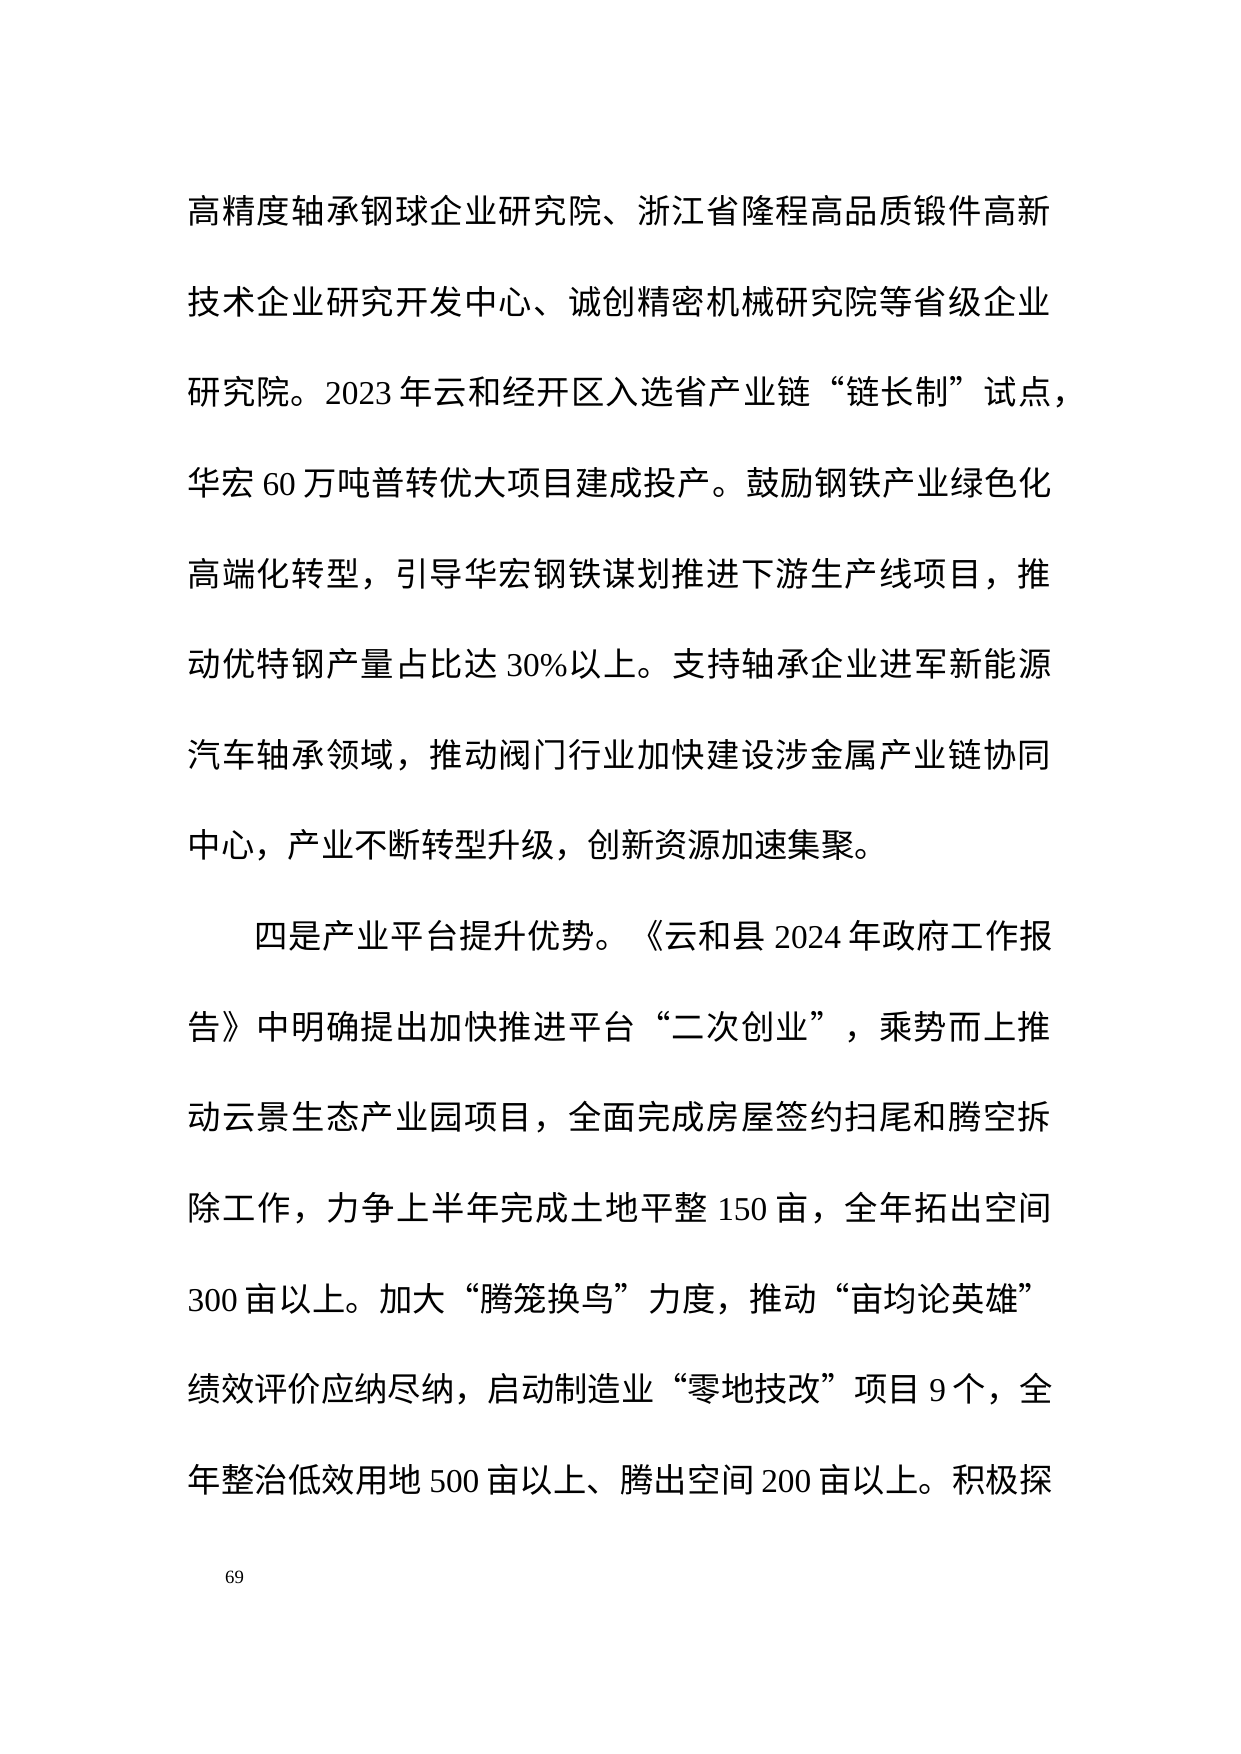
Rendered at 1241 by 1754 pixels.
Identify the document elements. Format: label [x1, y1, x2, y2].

text [187, 889, 1053, 1523]
text [187, 164, 1053, 889]
